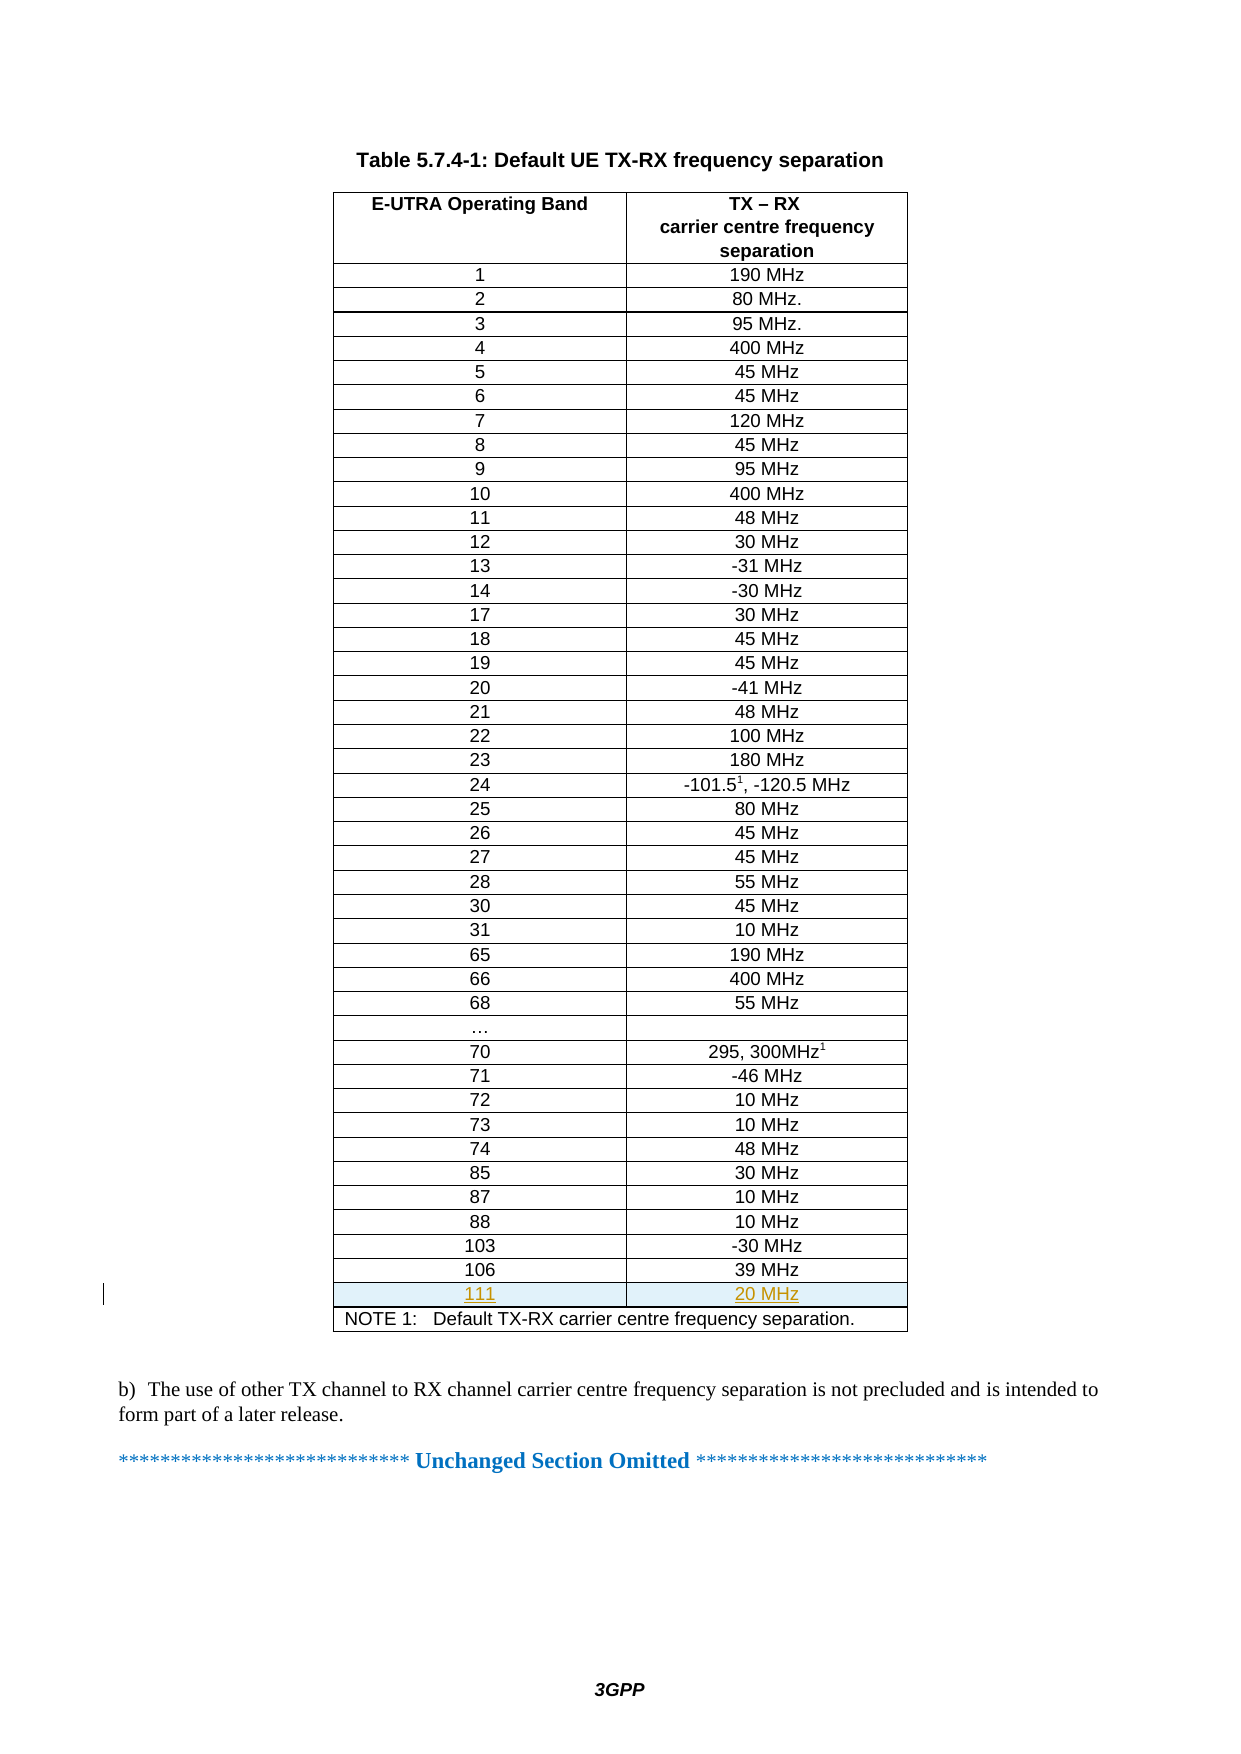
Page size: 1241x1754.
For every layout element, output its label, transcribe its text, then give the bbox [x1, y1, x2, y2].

table_cell 10 MHz [627, 919, 907, 942]
table_cell 88 [334, 1210, 626, 1234]
table_cell 10 MHz [627, 1113, 907, 1137]
table_cell -46 MHz [627, 1065, 907, 1088]
table_cell -41 MHz [627, 676, 907, 700]
table_cell 400 MHz [627, 482, 907, 506]
table_cell 28 [334, 871, 626, 894]
table_cell 180 MHz [627, 749, 907, 772]
table_cell 66 [334, 968, 626, 991]
table_cell 9 [334, 458, 626, 481]
table_cell 26 [334, 822, 626, 845]
table_cell 72 [334, 1089, 626, 1112]
table_cell 71 [334, 1065, 626, 1088]
table_cell 25 [334, 798, 626, 821]
table_cell 30 MHz [627, 604, 907, 627]
table_cell 100 MHz [627, 725, 907, 748]
table_cell 80 MHz [627, 798, 907, 821]
table_cell 21 [334, 701, 626, 724]
table_header TX – RX carrier centre frequency separation [627, 193, 907, 263]
table_cell 30 MHz [627, 531, 907, 554]
table_cell 48 MHz [627, 507, 907, 530]
table_cell 70 [334, 1041, 626, 1064]
table_cell 4 [334, 337, 626, 360]
table_cell … [334, 1016, 626, 1039]
table_cell 48 MHz [627, 1138, 907, 1161]
table_cell 3 [334, 313, 626, 336]
text **************************** Unchanged Section Omitted **************************** [118, 1447, 1122, 1473]
table_cell 19 [334, 652, 626, 675]
table_cell 55 MHz [627, 992, 907, 1015]
table_cell 74 [334, 1138, 626, 1161]
table_cell 20 [334, 676, 626, 700]
table_cell 31 [334, 919, 626, 942]
table_cell 87 [334, 1186, 626, 1209]
table_cell 30 [334, 895, 626, 918]
table_cell 23 [334, 749, 626, 772]
table_cell 68 [334, 992, 626, 1015]
table_cell 45 MHz [627, 434, 907, 457]
table_cell -101.51, -120.5 MHz [627, 774, 907, 797]
table_cell 45 MHz [627, 385, 907, 408]
table_cell 39 MHz [627, 1259, 907, 1282]
table_cell 45 MHz [627, 628, 907, 651]
table_cell 12 [334, 531, 626, 554]
table_cell 80 MHz. [627, 288, 907, 311]
table_cell 400 MHz [627, 337, 907, 360]
table_cell -31 MHz [627, 555, 907, 578]
table_cell 10 MHz [627, 1186, 907, 1209]
table_cell 10 [334, 482, 626, 506]
table_cell 45 MHz [627, 652, 907, 675]
table_cell 7 [334, 410, 626, 433]
table_cell 5 [334, 361, 626, 384]
table_cell 190 MHz [627, 264, 907, 287]
table_cell -30 MHz [627, 1235, 907, 1258]
table_cell 95 MHz [627, 458, 907, 481]
table_cell 190 MHz [627, 944, 907, 967]
table_cell 120 MHz [627, 410, 907, 433]
table_cell 103 [334, 1235, 626, 1258]
table_cell 400 MHz [627, 968, 907, 991]
table_cell 45 MHz [627, 846, 907, 869]
table_cell -30 MHz [627, 579, 907, 603]
table_cell 295, 300MHz1 [627, 1041, 907, 1064]
text b) The use of other TX channel to RX channel carrier centre frequency separation is not precluded and is intended to form part of a later release. [118, 1376, 1122, 1426]
table_cell 10 MHz [627, 1210, 907, 1234]
table_cell 17 [334, 604, 626, 627]
table_cell 24 [334, 774, 626, 797]
table_cell 18 [334, 628, 626, 651]
table_cell 55 MHz [627, 871, 907, 894]
table_cell 27 [334, 846, 626, 869]
table_cell 73 [334, 1113, 626, 1137]
table_cell 11 [334, 507, 626, 530]
table_cell 95 MHz. [627, 313, 907, 336]
table_cell 6 [334, 385, 626, 408]
table_cell 30 MHz [627, 1162, 907, 1185]
table_cell [627, 1016, 907, 1039]
table_cell 2 [334, 288, 626, 311]
table_cell 13 [334, 555, 626, 578]
table_cell 22 [334, 725, 626, 748]
table_header E-UTRA Operating Band [334, 193, 626, 263]
table_cell 65 [334, 944, 626, 967]
table_cell 45 MHz [627, 822, 907, 845]
table_cell 106 [334, 1259, 626, 1282]
table_cell NOTE 1: Default TX-RX carrier centre frequency separation. [334, 1308, 907, 1331]
table_cell 48 MHz [627, 701, 907, 724]
table_cell 8 [334, 434, 626, 457]
table_cell 45 MHz [627, 895, 907, 918]
table_cell 45 MHz [627, 361, 907, 384]
text Table 5.7.4-1: Default UE TX-RX frequency separation [118, 147, 1122, 171]
table_cell 10 MHz [627, 1089, 907, 1112]
table_cell 85 [334, 1162, 626, 1185]
table_cell 1 [334, 264, 626, 287]
table_cell 14 [334, 579, 626, 603]
